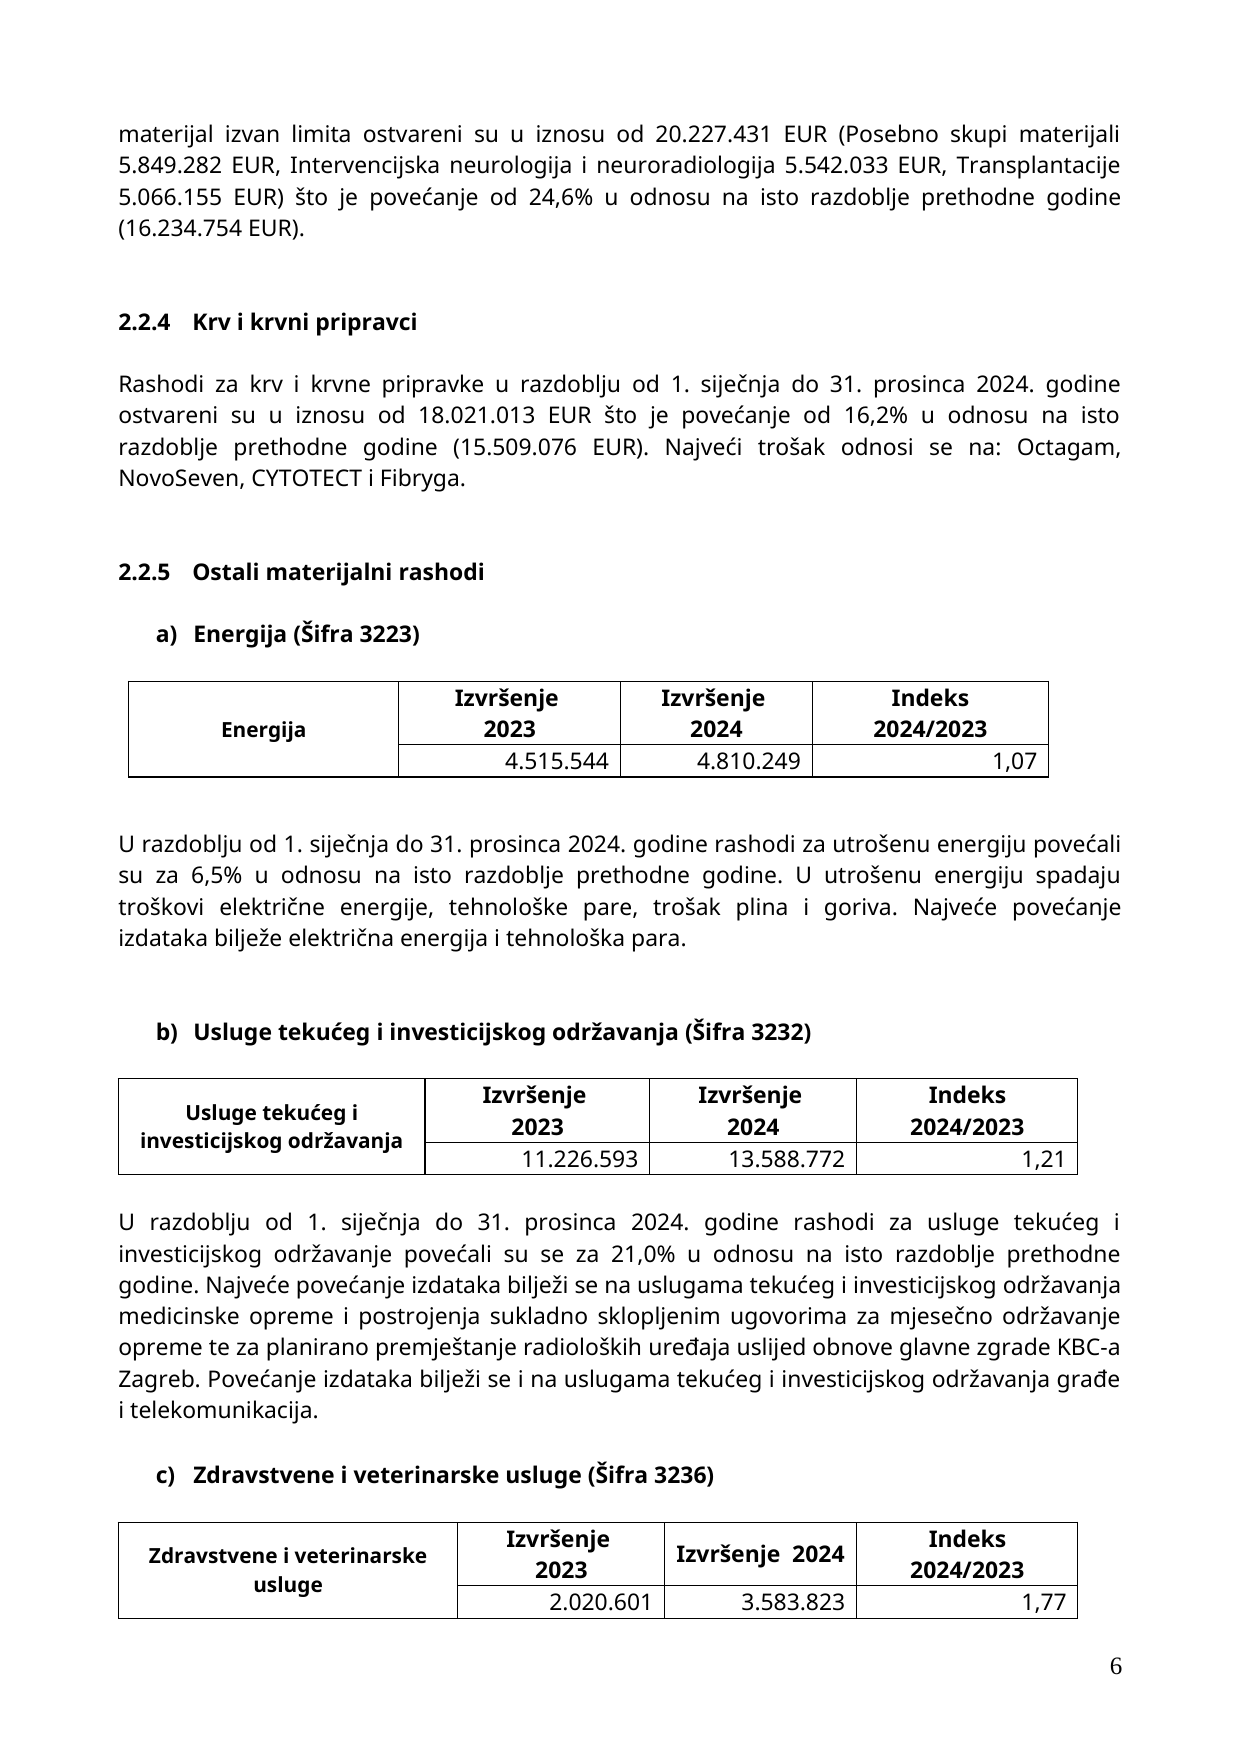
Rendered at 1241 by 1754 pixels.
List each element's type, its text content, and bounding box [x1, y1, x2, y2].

list Usluge tekućeg i investicijskog održavanja (Šifra 3232) [156, 1016, 1122, 1047]
table_header Energija [129, 682, 398, 776]
table_cell 1,07 [813, 745, 1048, 776]
table_header Zdravstvene i veterinarske usluge [119, 1523, 457, 1617]
list Zdravstvene i veterinarske usluge (Šifra 3236) [156, 1459, 1122, 1490]
table_cell 11.226.593 [426, 1143, 649, 1174]
table_cell 3.583.823 [665, 1586, 856, 1617]
table_cell 4.810.249 [621, 745, 812, 776]
table_header Izvršenje 2024 [665, 1523, 856, 1585]
table_cell 13.588.772 [650, 1143, 856, 1174]
table_cell 4.515.544 [399, 745, 620, 776]
text U razdoblju od 1. siječnja do 31. prosinca 2024. godine rashodi za utrošenu energiju povećali su za 6,5% u odnosu na isto razdoblje prethodne godine. U utrošenu energiju spadaju troškovi električne energije, tehnološke pare, trošak plina i goriva. Najveće povećanje izdataka bilježe električna energija i tehnološka para. [118, 828, 1122, 953]
text U razdoblju od 1. siječnja do 31. prosinca 2024. godine rashodi za usluge tekućeg i investicijskog održavanje povećali su se za 21,0% u odnosu na isto razdoblje prethodne godine. Najveće povećanje izdataka bilježi se na uslugama tekućeg i investicijskog održavanja medicinske opreme i postrojenja sukladno sklopljenim ugovorima za mjesečno održavanje opreme te za planirano premještanje radioloških uređaja uslijed obnove glavne zgrade KBC-a Zagreb. Povećanje izdataka bilježi se i na uslugama tekućeg i investicijskog održavanja građe i telekomunikacija. [118, 1206, 1122, 1425]
table_header Usluge tekućeg i investicijskog održavanja [119, 1079, 424, 1174]
table_header Indeks 2024/2023 [857, 1079, 1077, 1142]
table_header Izvršenje 2024 [621, 682, 812, 744]
text Rashodi za krv i krvne pripravke u razdoblju od 1. siječnja do 31. prosinca 2024. godine ostvareni su u iznosu od 18.021.013 EUR što je povećanje od 16,2% u odnosu na isto razdoblje prethodne godine (15.509.076 EUR). Najveći trošak odnosi se na: Octagam, NovoSeven, CYTOTECT i Fibryga. [118, 368, 1122, 493]
list Krv i krvni pripravci [118, 306, 1122, 337]
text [118, 118, 1122, 243]
table_cell 2.020.601 [458, 1586, 664, 1617]
list Energija (Šifra 3223) [156, 618, 1122, 649]
table_header Izvršenje 2023 [426, 1079, 649, 1142]
table_header Izvršenje 2024 [650, 1079, 856, 1142]
table_header Izvršenje 2023 [458, 1523, 664, 1585]
table_header Indeks 2024/2023 [813, 682, 1048, 744]
table_header Izvršenje 2023 [399, 682, 620, 744]
table_header Indeks 2024/2023 [857, 1523, 1077, 1585]
list Ostali materijalni rashodi [118, 556, 1122, 587]
table_cell 1,21 [857, 1143, 1077, 1174]
table_cell 1,77 [857, 1586, 1077, 1617]
